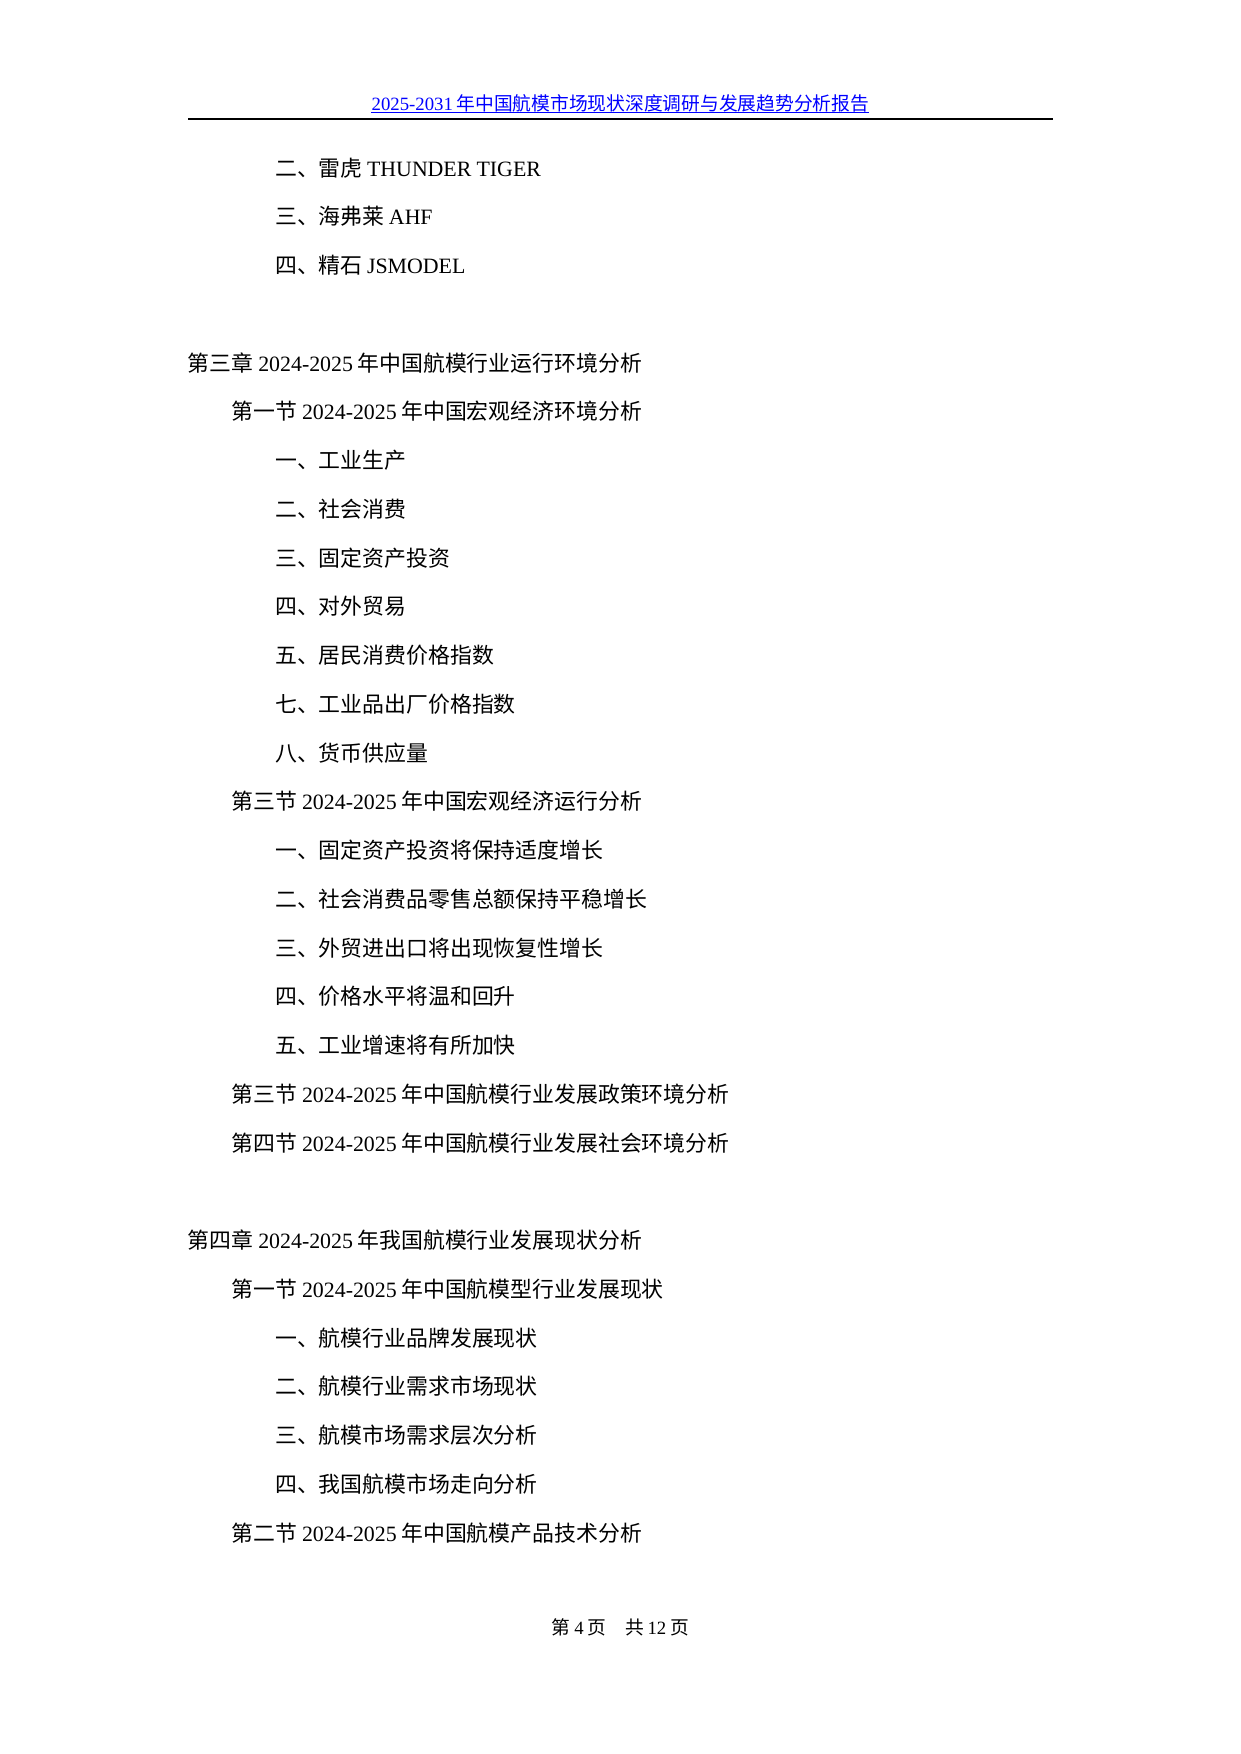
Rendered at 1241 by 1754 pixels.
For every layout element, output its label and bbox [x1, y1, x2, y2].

text [187, 150, 1053, 1548]
